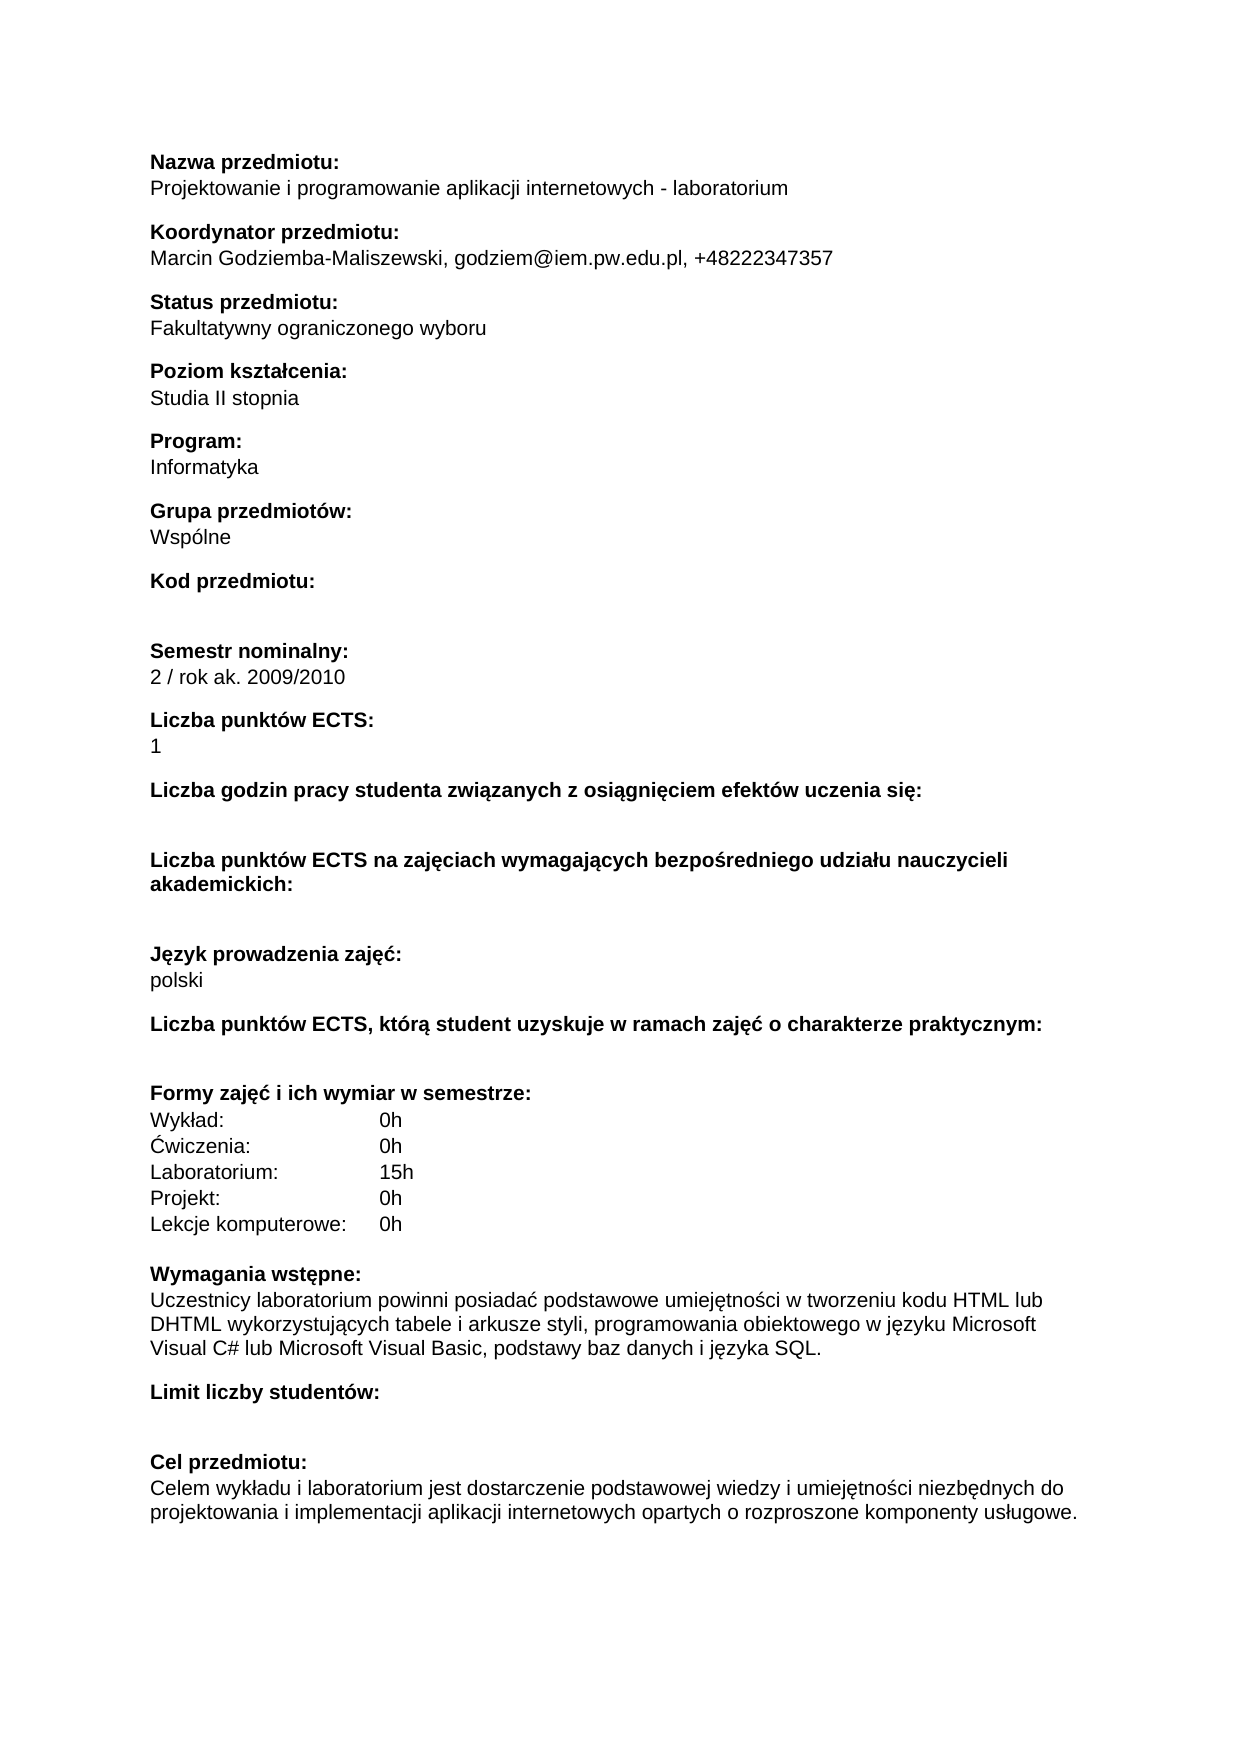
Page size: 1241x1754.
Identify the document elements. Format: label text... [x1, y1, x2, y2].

text Celem wykładu i laboratorium jest dostarczenie podstawowej wiedzy i umiejętności niezbędnych do projektowania i implementacji aplikacji internetowych opartych o rozproszone komponenty usługowe. [150, 1476, 1090, 1523]
text 1 [150, 734, 1090, 758]
table_cell 0h [369, 1132, 597, 1158]
table_cell Ćwiczenia: [140, 1134, 367, 1158]
text Uczestnicy laboratorium powinni posiadać podstawowe umiejętności w tworzeniu kodu HTML lub DHTML wykorzystujących tabele i arkusze styli, programowania obiektowego w języku Microsoft Visual C# lub Microsoft Visual Basic, podstawy baz danych i języka SQL. [150, 1288, 1090, 1360]
text Projektowanie i programowanie aplikacji internetowych - laboratorium [150, 176, 1090, 200]
text Wymagania wstępne: [150, 1262, 1090, 1286]
text polski [150, 968, 1090, 992]
text Fakultatywny ograniczonego wyboru [150, 316, 1090, 339]
text 2 / rok ak. 2009/2010 [150, 664, 1090, 688]
text Liczba punktów ECTS, którą student uzyskuje w ramach zajęć o charakterze praktycznym: [150, 1011, 1090, 1035]
text Kod przedmiotu: [150, 569, 1090, 593]
text Semestr nominalny: [150, 638, 1090, 662]
table_header 0h [369, 1108, 597, 1132]
text Program: [150, 429, 1090, 453]
table_cell 0h [369, 1184, 597, 1210]
text Informatyka [150, 455, 1090, 479]
text Limit liczby studentów: [150, 1380, 1090, 1404]
table_cell 0h [369, 1210, 597, 1236]
text Język prowadzenia zajęć: [150, 942, 1090, 966]
text Liczba punktów ECTS na zajęciach wymagających bezpośredniego udziału nauczycieli akademickich: [150, 848, 1090, 896]
text Koordynator przedmiotu: [150, 220, 1090, 244]
table_cell Lekcje komputerowe: [140, 1212, 367, 1236]
text Liczba punktów ECTS: [150, 708, 1090, 732]
table_cell Laboratorium: [140, 1160, 367, 1184]
table_cell Projekt: [140, 1186, 367, 1210]
text Poziom kształcenia: [150, 359, 1090, 383]
text Formy zajęć i ich wymiar w semestrze: [150, 1081, 1090, 1105]
table_header Wykład: [140, 1108, 367, 1132]
table_cell 15h [369, 1158, 597, 1184]
text Status przedmiotu: [150, 289, 1090, 313]
text Liczba godzin pracy studenta związanych z osiągnięciem efektów uczenia się: [150, 778, 1090, 802]
text Wspólne [150, 525, 1090, 549]
text Studia II stopnia [150, 385, 1090, 409]
text Cel przedmiotu: [150, 1449, 1090, 1473]
text Nazwa przedmiotu: [150, 150, 1090, 174]
text Marcin Godziemba-Maliszewski, godziem@iem.pw.edu.pl, +48222347357 [150, 246, 1090, 270]
text Grupa przedmiotów: [150, 499, 1090, 523]
